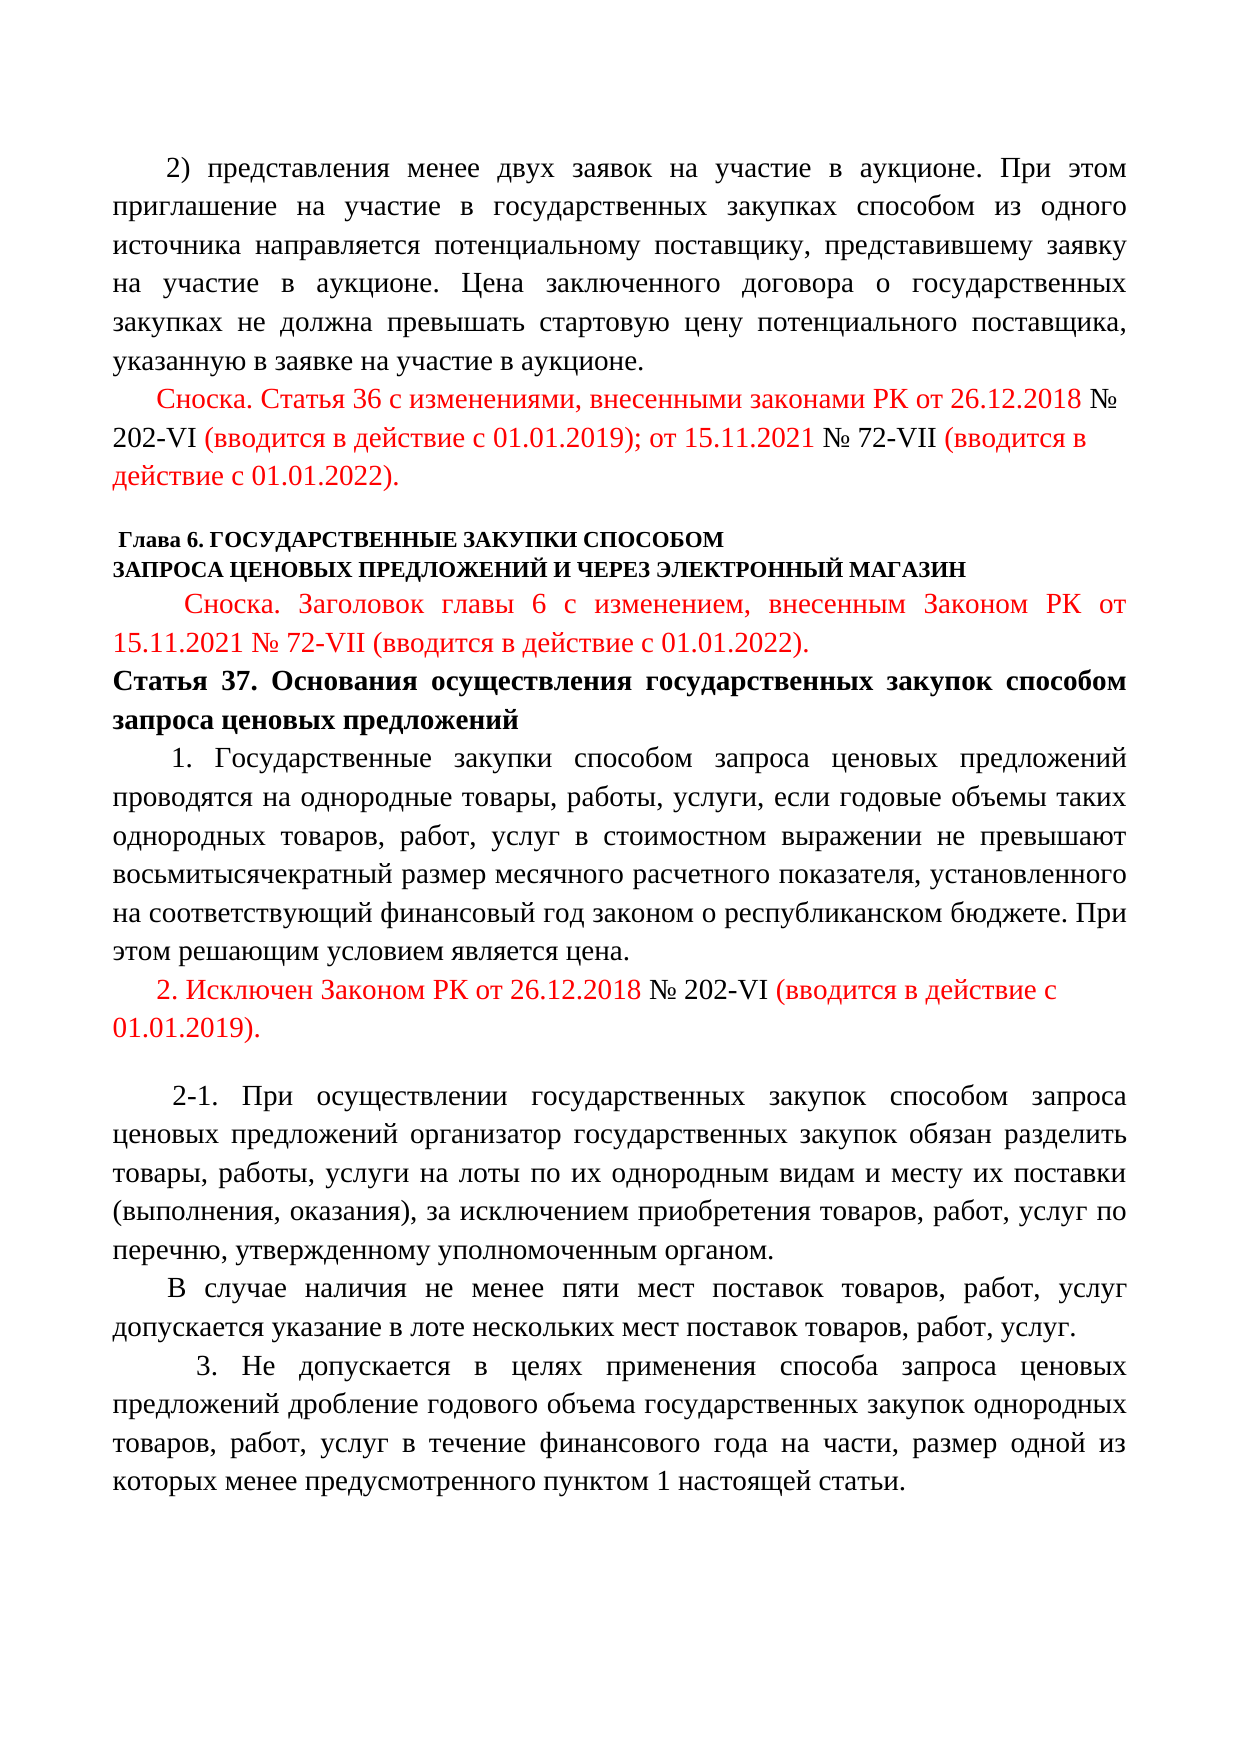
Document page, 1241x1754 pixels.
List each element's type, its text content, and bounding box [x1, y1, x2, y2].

text Сноска. Заголовок главы 6 с изменением, внесенным Законом РК от 15.11.2021 № 72-VII (вводится в действие с 01.01.2022). [112, 586, 1128, 658]
text 3. Не допускается в целях применения способа запроса ценовых предложений дробление годового объема государственных закупок однородных товаров, работ, услуг в течение финансового года на части, размер одной из которых менее предусмотренного пунктом 1 настоящей статьи. [112, 1348, 1128, 1497]
text Глава 6. ГОСУДАРСТВЕННЫЕ ЗАКУПКИ СПОСОБОМ ЗАПРОСА ЦЕНОВЫХ ПРЕДЛОЖЕНИЙ И ЧЕРЕЗ ЭЛЕКТРОННЫЙ МАГАЗИН [112, 526, 1128, 582]
text 2-1. При осуществлении государственных закупок способом запроса ценовых предложений организатор государственных закупок обязан разделить товары, работы, услуги на лоты по их однородным видам и месту их поставки (выполнения, оказания), за исключением приобретения товаров, работ, услуг по перечню, утвержденному уполномоченным органом. [112, 1078, 1128, 1266]
text В случае наличия не менее пяти мест поставок товаров, работ, услуг допускается указание в лоте нескольких мест поставок товаров, работ, услуг. [112, 1271, 1128, 1343]
text Статья 37. Основания осуществления государственных закупок способом запроса ценовых предложений [112, 663, 1128, 736]
text 1. Государственные закупки способом запроса ценовых предложений проводятся на однородные товары, работы, услуги, если годовые объемы таких однородных товаров, работ, услуг в стоимостном выражении не превышают восьмитысячекратный размер месячного расчетного показателя, установленного на соответствующий финансовый год законом о республиканском бюджете. При этом решающим условием является цена. [112, 741, 1128, 967]
text Сноска. Статья 36 с изменениями, внесенными законами РК от 26.12.2018 № 202-VI (вводится в действие с 01.01.2019); от 15.11.2021 № 72-VII (вводится в действие с 01.01.2022). [112, 381, 1128, 522]
text 2. Исключен Законом РК от 26.12.2018 № 202-VI (вводится в действие с 01.01.2019). [112, 972, 1128, 1074]
